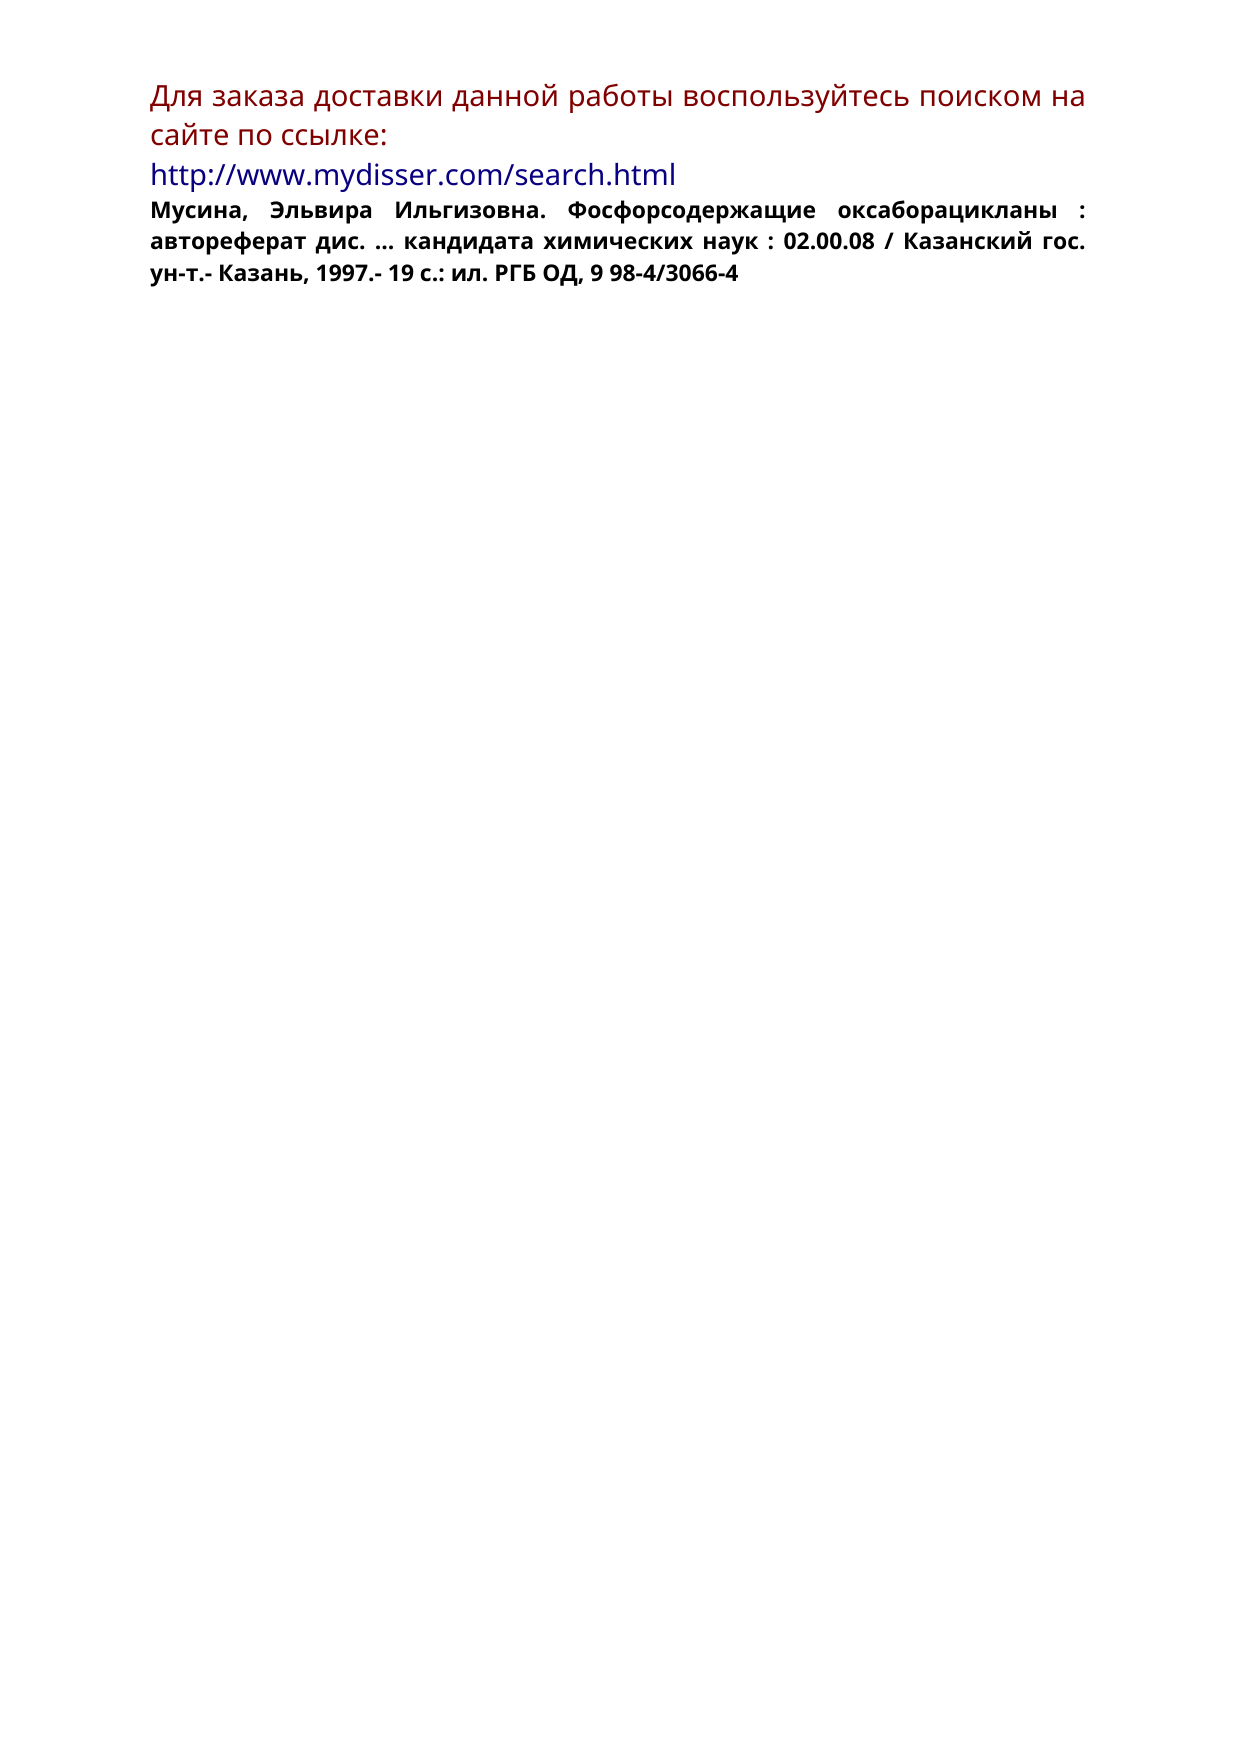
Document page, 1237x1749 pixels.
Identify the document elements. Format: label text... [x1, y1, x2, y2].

text Мусина, Эльвира Ильгизовна. Фосфорсодержащие оксаборацикланы : автореферат дис. ... кандидата химических наук : 02.00.08 / Казанский гос. ун-т.- Казань, 1997.- 19 с.: ил. РГБ ОД, 9 98-4/3066-4 [150, 194, 1086, 288]
